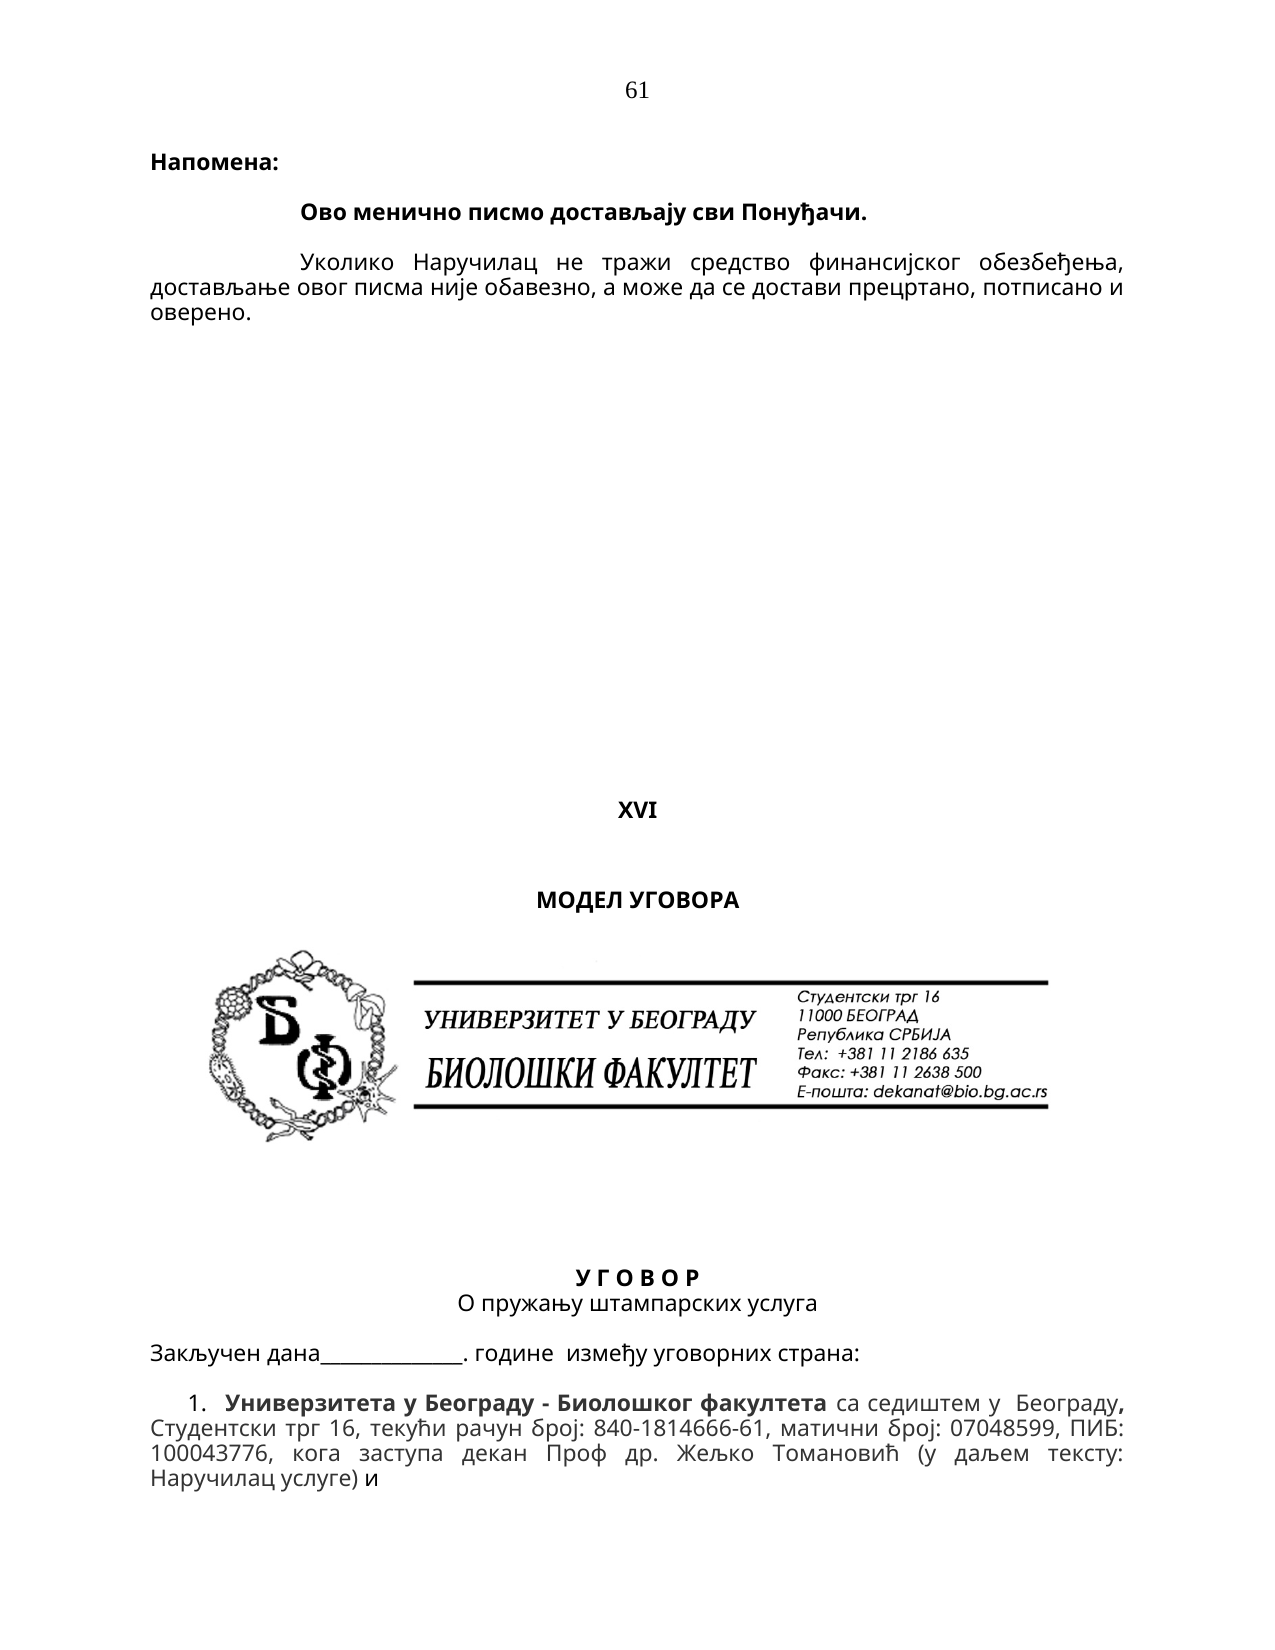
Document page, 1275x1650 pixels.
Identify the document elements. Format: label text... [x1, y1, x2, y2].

text Напомена: [150, 150, 1125, 175]
text Закључен дана______________. године између уговорних страна: [150, 1341, 1125, 1366]
picture [188, 930, 1087, 1156]
text У Г О В О Р [150, 1266, 1125, 1291]
text Ово менично писмо достављају сви Понуђачи. [150, 200, 1125, 225]
text МОДЕЛ УГОВОРА [150, 884, 1125, 915]
text О пружању штампарских услуга [150, 1291, 1125, 1316]
text Уколико Наручилац не тражи средство финансијског обезбеђења, достављање овог писма није обавезно, а може да се достави прецртано, потписано и оверено. [150, 250, 1125, 325]
text XVI [150, 794, 1125, 825]
list Универзитета у Београду - Биолошког факултета са седиштем у Београду, Студентски трг 16, текући рачун број: 840-1814666-61, матични број: 07048599, ПИБ: 100043776, кога заступа декан Проф др. Жељко Томановић (у даљем тексту: Наручилац услуге) и [150, 1391, 1125, 1491]
